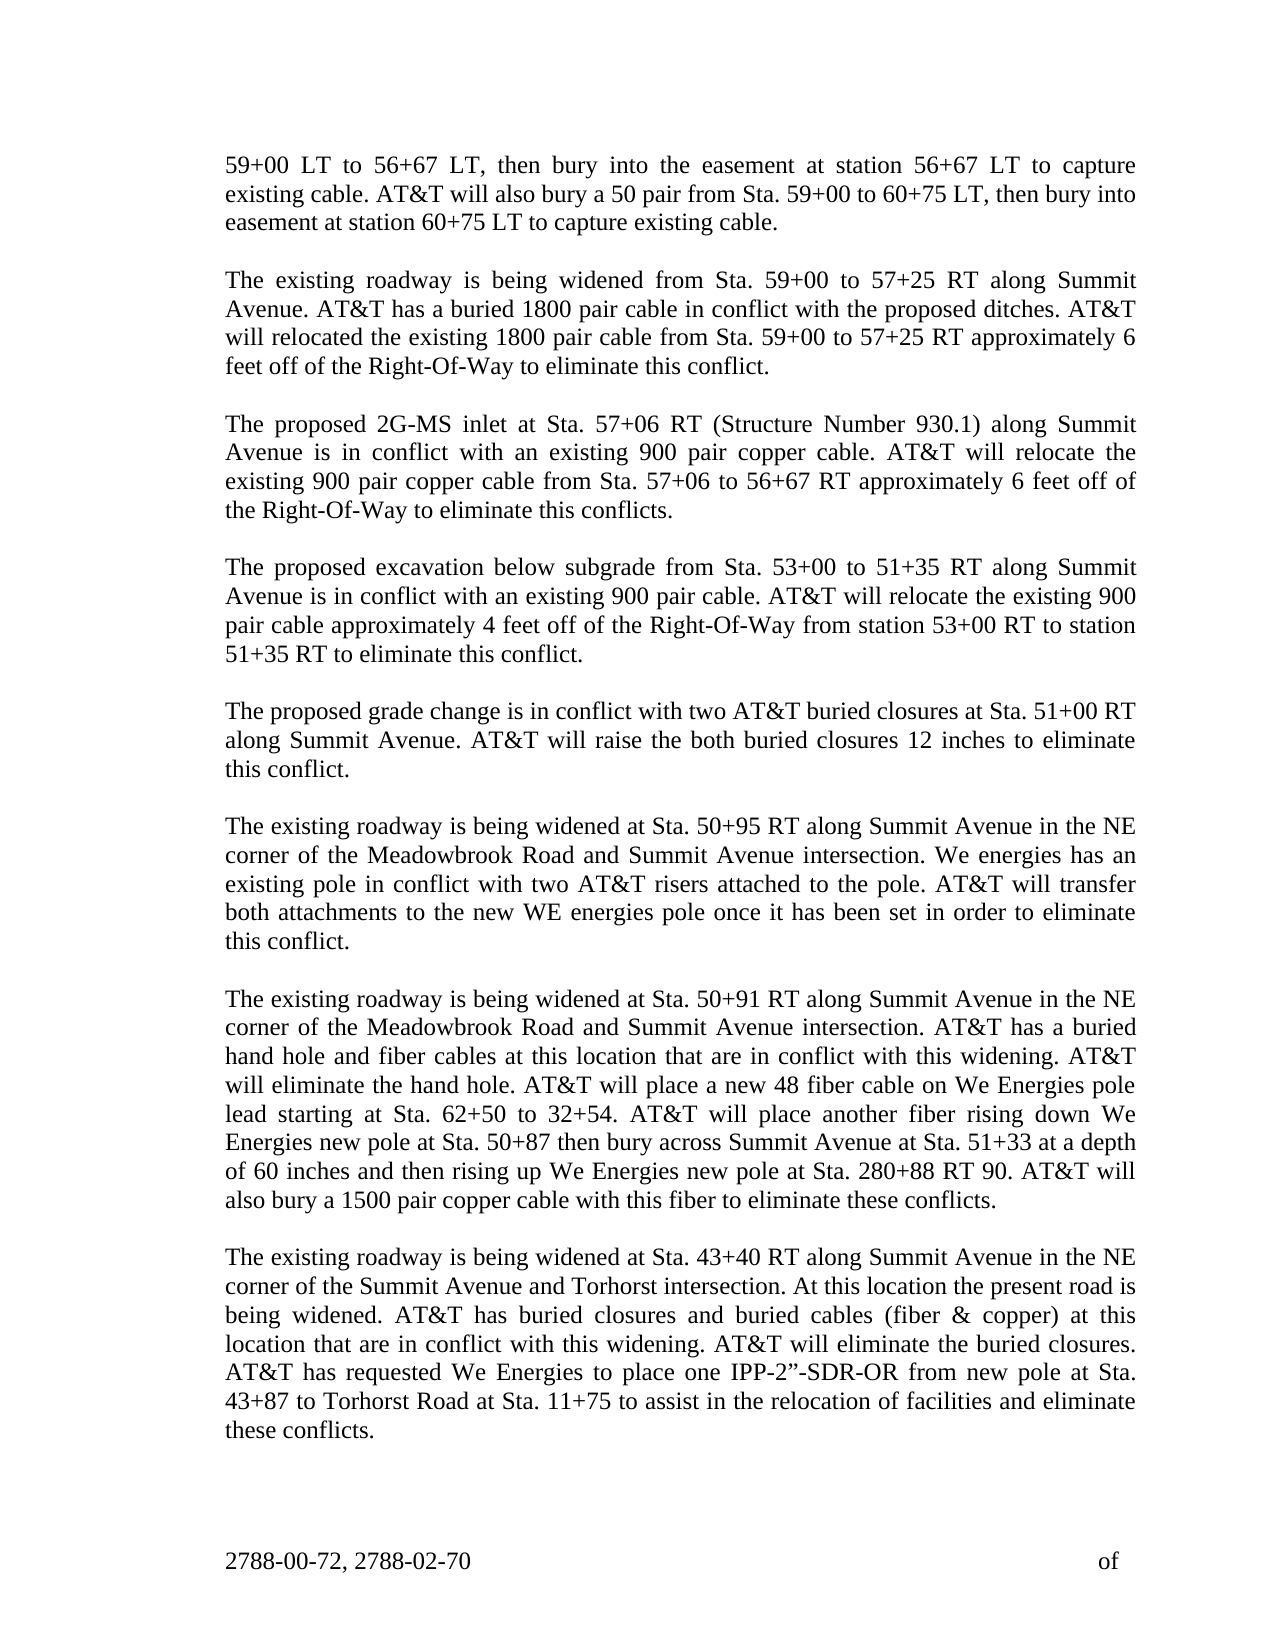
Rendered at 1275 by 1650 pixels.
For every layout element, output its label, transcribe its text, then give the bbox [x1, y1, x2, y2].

text The existing roadway is being widened at Sta. 50+91 RT along Summit Avenue in the NE corner of the Meadowbrook Road and Summit Avenue intersection. AT&T has a buried hand hole and fiber cables at this location that are in conflict with this widening. AT&T will eliminate the hand hole. AT&T will place a new 48 fiber cable on We Energies pole lead starting at Sta. 62+50 to 32+54. AT&T will place another fiber rising down We Energies new pole at Sta. 50+87 then bury across Summit Avenue at Sta. 51+33 at a depth of 60 inches and then rising up We Energies new pole at Sta. 280+88 RT 90. AT&T will also bury a 1500 pair copper cable with this fiber to eliminate these conflicts. [225, 984, 1137, 1214]
text The proposed 2G-MS inlet at Sta. 57+06 RT (Structure Number 930.1) along Summit Avenue is in conflict with an existing 900 pair copper cable. AT&T will relocate the existing 900 pair copper cable from Sta. 57+06 to 56+67 RT approximately 6 feet off of the Right-Of-Way to eliminate this conflicts. [225, 409, 1137, 524]
text The existing roadway is being widened at Sta. 50+95 RT along Summit Avenue in the NE corner of the Meadowbrook Road and Summit Avenue intersection. We energies has an existing pole in conflict with two AT&T risers attached to the pole. AT&T will transfer both attachments to the new WE energies pole once it has been set in order to eliminate this conflict. [225, 811, 1137, 955]
text The proposed excavation below subgrade from Sta. 53+00 to 51+35 RT along Summit Avenue is in conflict with an existing 900 pair cable. AT&T will relocate the existing 900 pair cable approximately 4 feet off of the Right-Of-Way from station 53+00 RT to station 51+35 RT to eliminate this conflict. [225, 552, 1137, 667]
text The existing roadway is being widened from Sta. 59+00 to 57+25 RT along Summit Avenue. AT&T has a buried 1800 pair cable in conflict with the proposed ditches. AT&T will relocated the existing 1800 pair cable from Sta. 59+00 to 57+25 RT approximately 6 feet off of the Right-Of-Way to eliminate this conflict. [225, 265, 1137, 380]
text The existing roadway is being widened at Sta. 43+40 RT along Summit Avenue in the NE corner of the Summit Avenue and Torhorst intersection. At this location the present road is being widened. AT&T has buried closures and buried cables (fiber & copper) at this location that are in conflict with this widening. AT&T will eliminate the buried closures. AT&T has requested We Energies to place one IPP-2”-SDR-OR from new pole at Sta. 43+87 to Torhorst Road at Sta. 11+75 to assist in the relocation of facilities and eliminate these conflicts. [225, 1242, 1137, 1444]
text The proposed grade change is in conflict with two AT&T buried closures at Sta. 51+00 RT along Summit Avenue. AT&T will raise the both buried closures 12 inches to eliminate this conflict. [225, 696, 1137, 782]
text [225, 150, 1137, 236]
